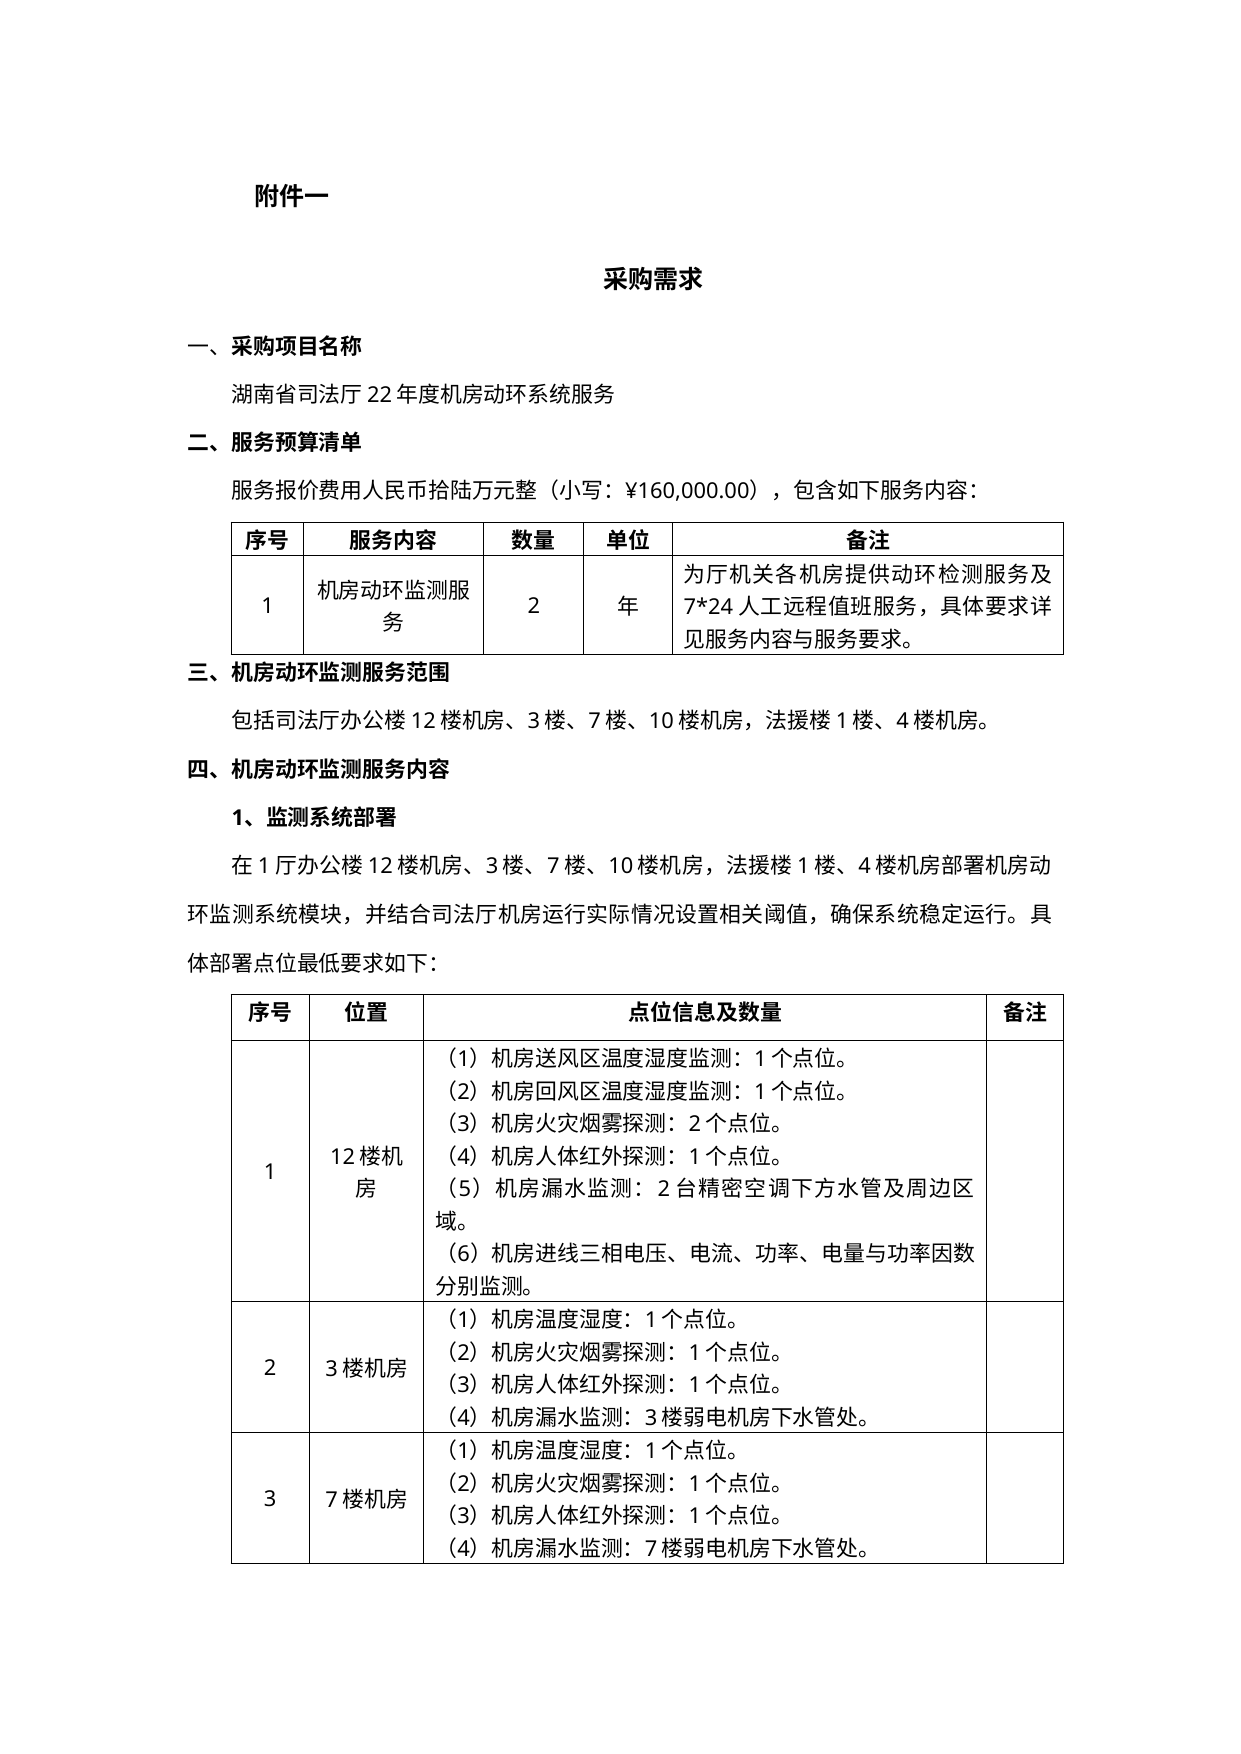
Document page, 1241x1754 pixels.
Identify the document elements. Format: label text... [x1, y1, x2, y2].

text 一、采购项目名称 [187, 328, 1053, 361]
text 四、机房动环监测服务内容 [187, 751, 1053, 784]
table_cell [987, 1302, 1063, 1432]
text 湖南省司法厅22年度机房动环系统服务 [187, 377, 1053, 409]
table_header 备注 [673, 523, 1063, 555]
table_cell 2 [484, 556, 583, 654]
text 附件一 [187, 162, 1053, 227]
table_header 数量 [484, 523, 583, 555]
table_cell 3楼机房 [310, 1302, 423, 1432]
table_header 序号 [232, 995, 309, 1040]
table_cell （1）机房送风区温度湿度监测：1个点位。 （2）机房回风区温度湿度监测：1个点位。 （3）机房火灾烟雾探测：2个点位。 （4）机房人体红外探测：1个点位。 （5）机房漏水监测：2台精密空调下方水管及周边区域。 （6）机房进线三相电压、电流、功率、电量与功率因数分别监测。 [424, 1041, 986, 1301]
table_cell 年 [584, 556, 672, 654]
table_cell [987, 1433, 1063, 1563]
table_cell 7楼机房 [310, 1433, 423, 1563]
table_cell 机房动环监测服务 [304, 556, 483, 654]
table_header 备注 [987, 995, 1063, 1040]
text 三、机房动环监测服务范围 [187, 655, 1053, 687]
table_cell 1 [232, 556, 303, 654]
table_cell 12楼机房 [310, 1041, 423, 1301]
table_cell 为厅机关各机房提供动环检测服务及7*24人工远程值班服务，具体要求详见服务内容与服务要求。 [673, 556, 1063, 654]
text 在1厅办公楼12楼机房、3楼、7楼、10楼机房，法援楼1楼、4楼机房部署机房动环监测系统模块，并结合司法厅机房运行实际情况设置相关阈值，确保系统稳定运行。具体部署点位最低要求如下： [187, 848, 1053, 978]
table_cell [987, 1041, 1063, 1301]
table_cell 2 [232, 1302, 309, 1432]
table_cell （1）机房温度湿度：1个点位。 （2）机房火灾烟雾探测：1个点位。 （3）机房人体红外探测：1个点位。 （4）机房漏水监测：7楼弱电机房下水管处。 [424, 1433, 986, 1563]
text 包括司法厅办公楼12楼机房、3楼、7楼、10楼机房，法援楼1楼、4楼机房。 [187, 703, 1053, 736]
text 采购需求 [187, 245, 1053, 310]
text 1、监测系统部署 [187, 800, 1053, 832]
text 二、服务预算清单 [187, 425, 1053, 457]
table_cell （1）机房温度湿度：1个点位。 （2）机房火灾烟雾探测：1个点位。 （3）机房人体红外探测：1个点位。 （4）机房漏水监测：3楼弱电机房下水管处。 [424, 1302, 986, 1432]
text 服务报价费用人民币拾陆万元整（小写：¥160,000.00），包含如下服务内容： [187, 473, 1053, 506]
table_header 点位信息及数量 [424, 995, 986, 1040]
table_header 位置 [310, 995, 423, 1040]
table_cell 1 [232, 1041, 309, 1301]
table_header 服务内容 [304, 523, 483, 555]
table_header 序号 [232, 523, 303, 555]
table_header 单位 [584, 523, 672, 555]
table_cell 3 [232, 1433, 309, 1563]
